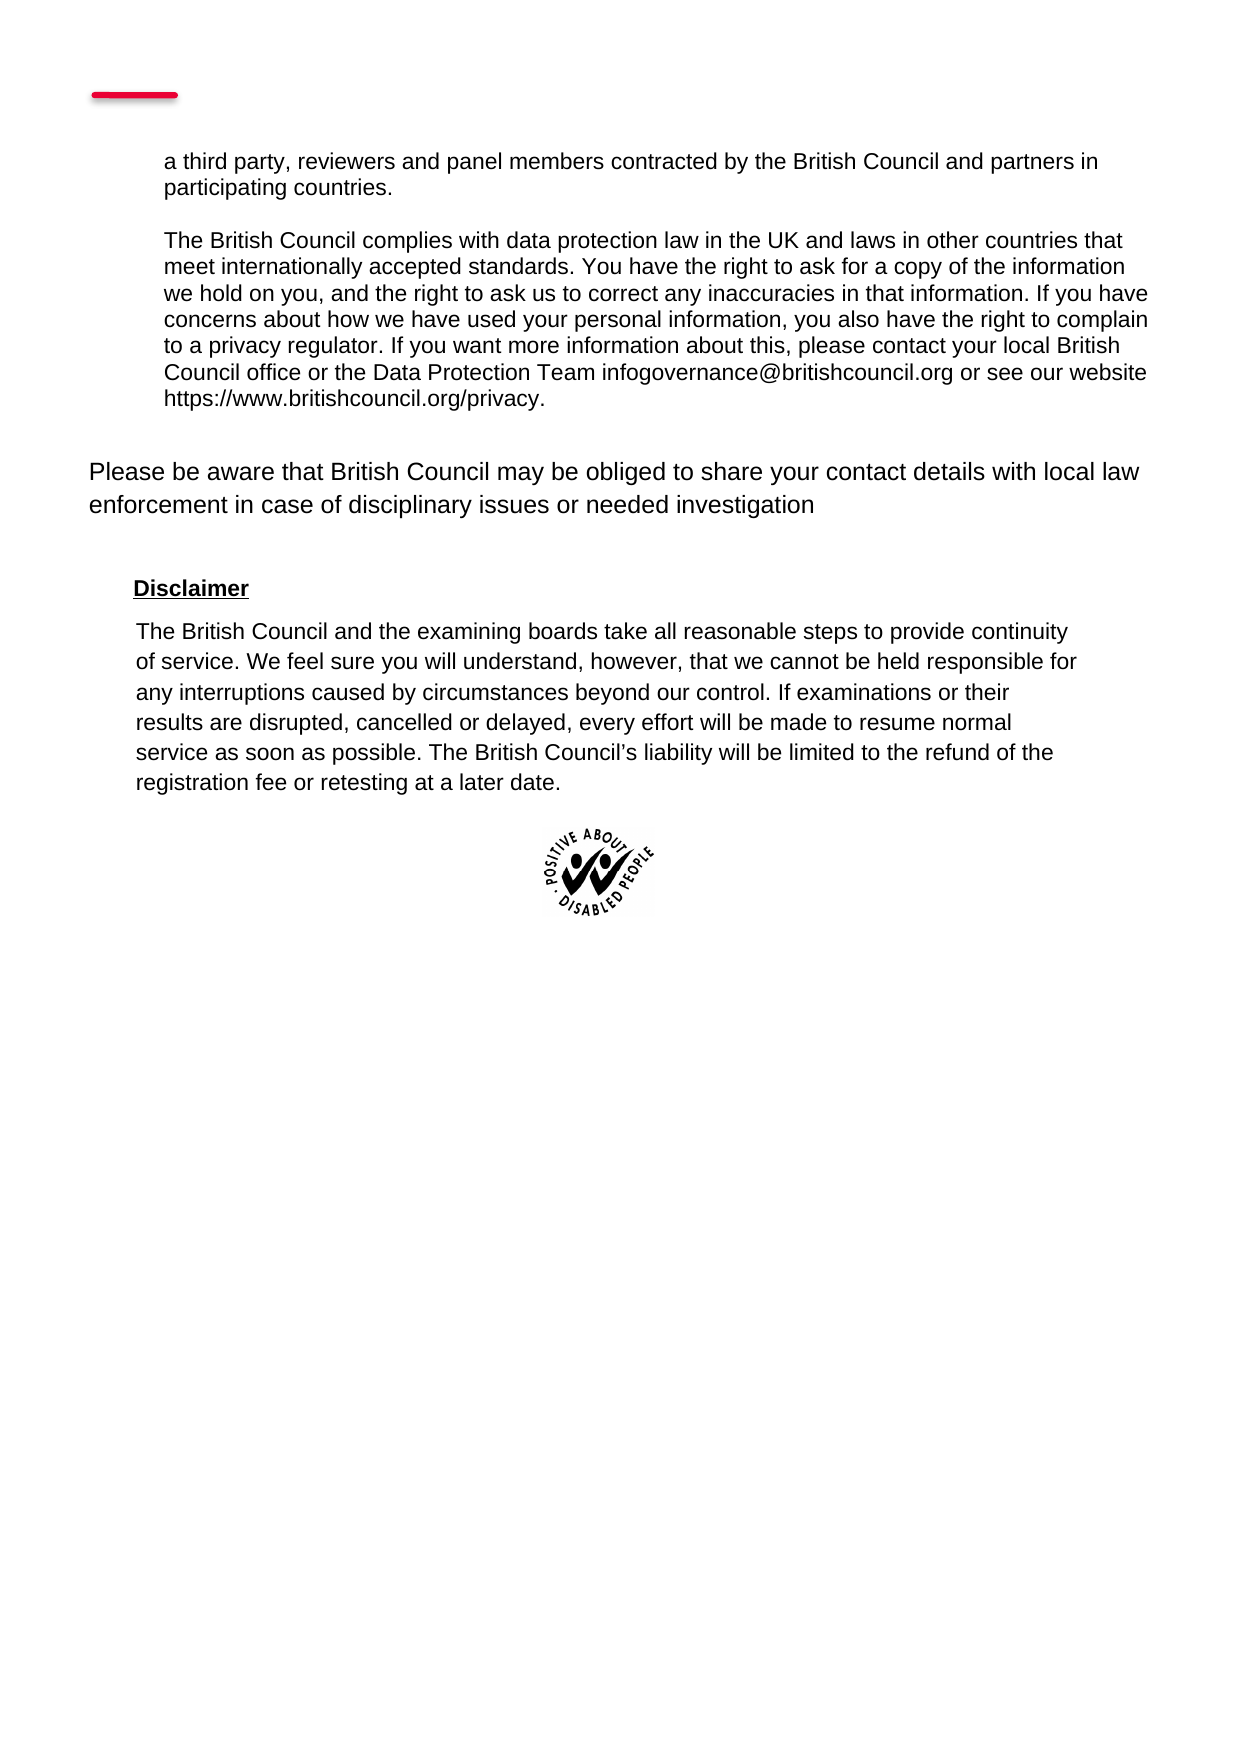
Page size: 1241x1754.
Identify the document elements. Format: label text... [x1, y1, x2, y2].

text The British Council complies with data protection law in the UK and laws in other countries that meet internationally accepted standards. You have the right to ask for a copy of the information we hold on you, and the right to ask us to correct any inaccuracies in that information. If you have concerns about how we have used your personal information, you also have the right to complain to a privacy regulator. If you want more information about this, please contact your local British Council office or the Data Protection Team infogovernance@britishcouncil.org or see our website https://www.britishcouncil.org/privacy. [164, 227, 1152, 411]
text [164, 148, 1152, 200]
list Please be aware that British Council may be obliged to share your contact details with local law enforcement in case of disciplinary issues or needed investigation [89, 457, 1152, 518]
text The British Council and the examining boards take all reasonable steps to provide continuity of service. We feel sure you will understand, however, that we cannot be held responsible for any interruptions caused by circumstances beyond our control. If examinations or their results are disrupted, cancelled or delayed, every effort will be made to resume normal service as soon as possible. The British Council’s liability will be limited to the refund of the registration fee or retesting at a later date. [136, 618, 1081, 795]
text Disclaimer [133, 575, 1081, 602]
